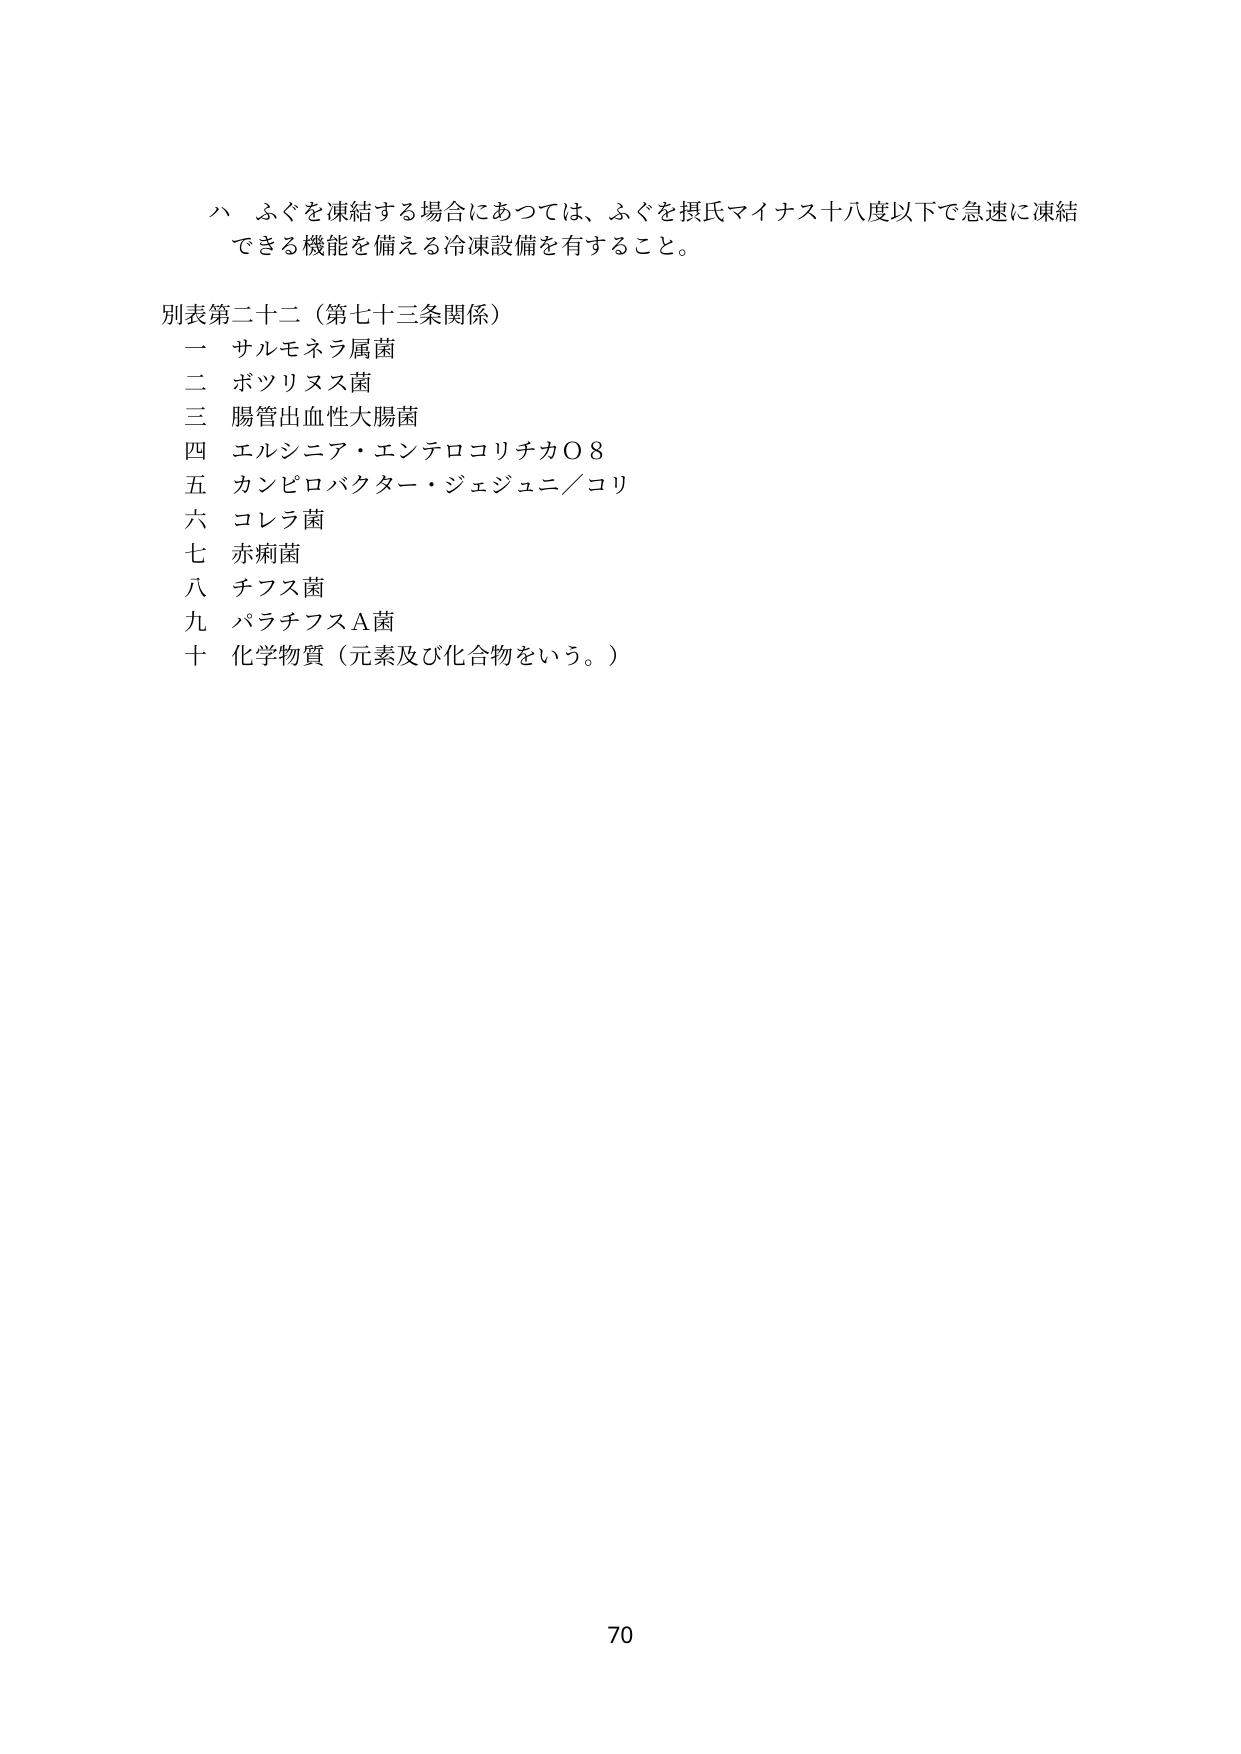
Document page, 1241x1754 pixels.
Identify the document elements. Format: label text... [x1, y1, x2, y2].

text 八 チフス菌 [184, 569, 1079, 604]
text 二 ボツリヌス菌 [184, 364, 1079, 399]
text 十 化学物質（元素及び化合物をいう。） [184, 638, 1079, 672]
text 三 腸管出血性大腸菌 [184, 399, 1079, 433]
text 別表第二十二（第七十三条関係） [161, 296, 1079, 330]
text 九 パラチフスＡ菌 [184, 604, 1079, 638]
text ハ ふぐを凍結する場合にあつては、ふぐを摂氏マイナス十八度以下で急速に凍結できる機能を備える冷凍設備を有すること。 [207, 194, 1079, 262]
text 七 赤痢菌 [184, 535, 1079, 569]
text 四 エルシニア・エンテロコリチカＯ８ [184, 433, 1079, 467]
text 五 カンピロバクター・ジェジュニ／コリ [184, 467, 1079, 501]
text 一 サルモネラ属菌 [184, 330, 1079, 364]
text 六 コレラ菌 [184, 501, 1079, 535]
